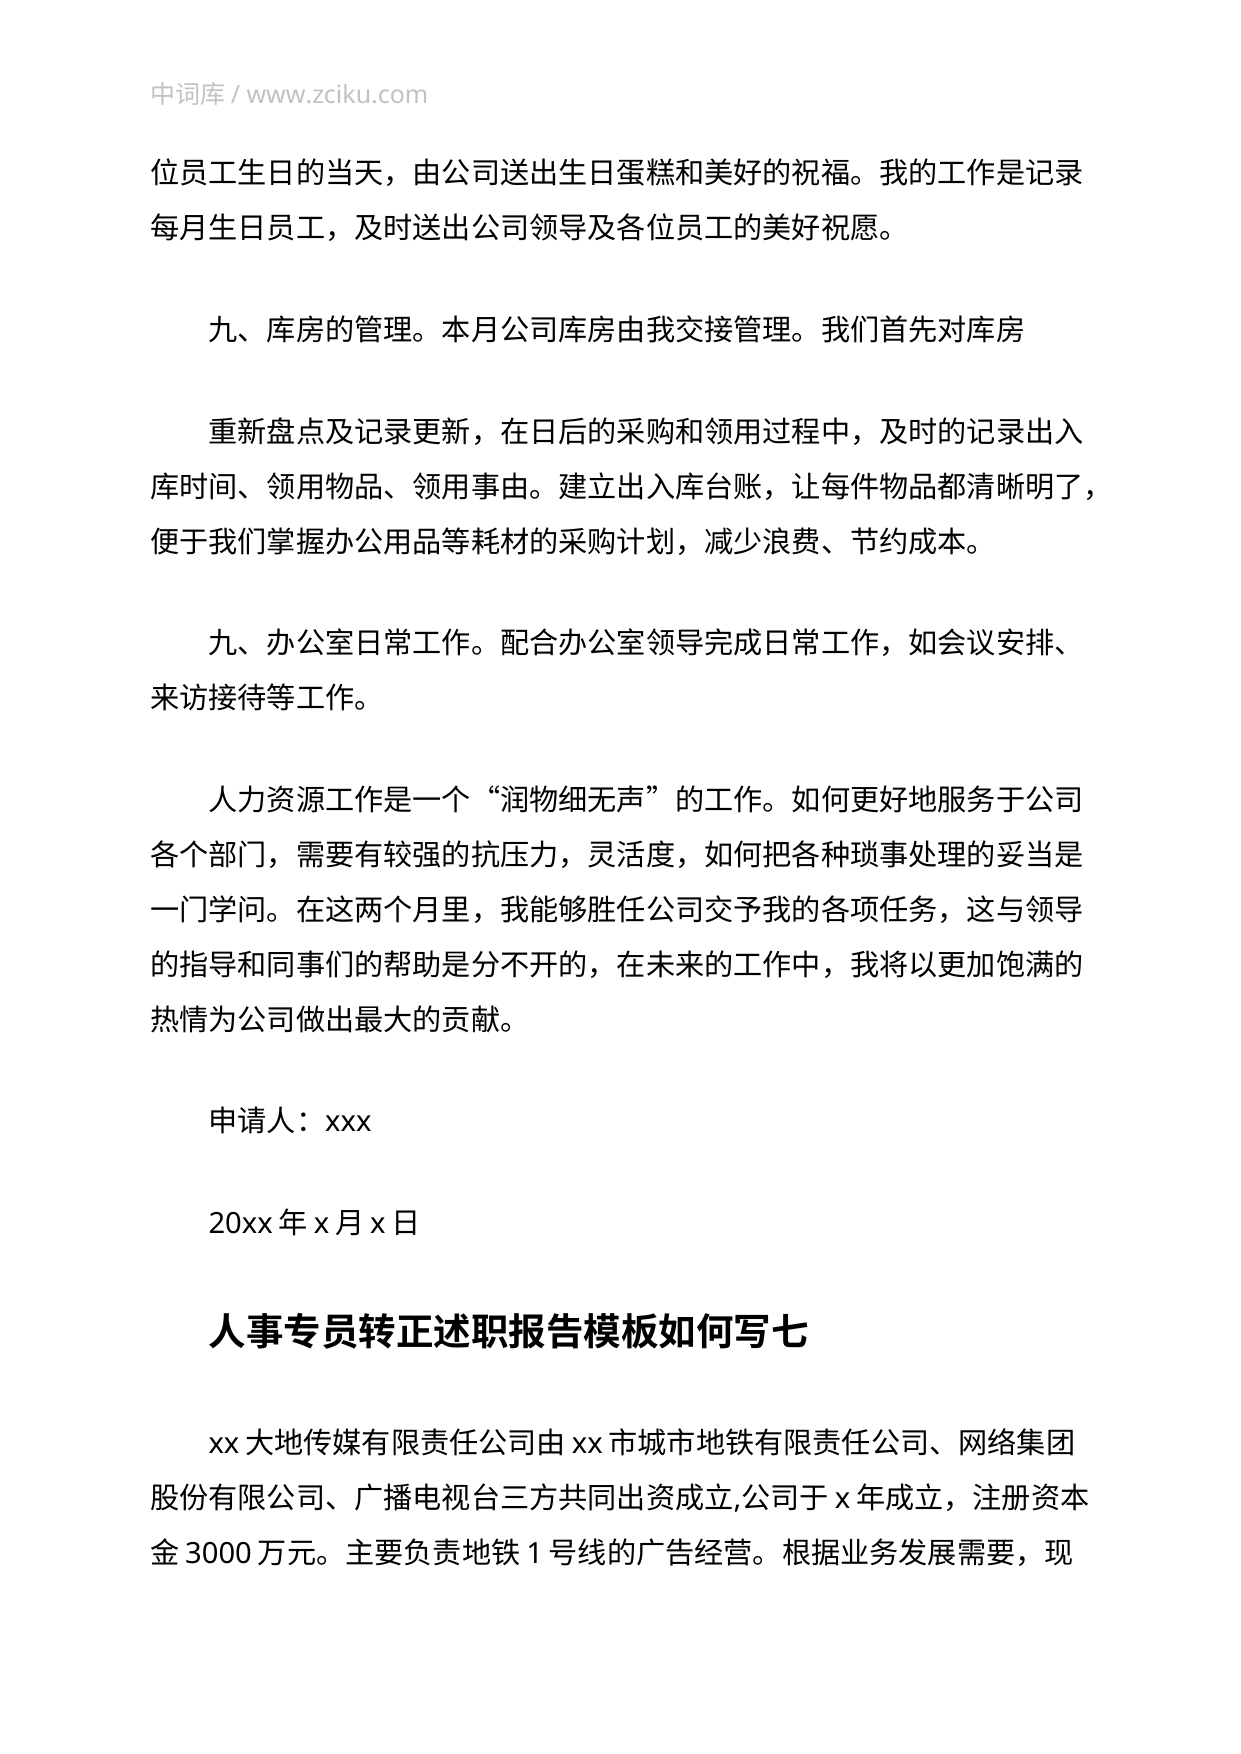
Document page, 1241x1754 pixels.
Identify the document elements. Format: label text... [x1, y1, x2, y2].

text 人事专员转正述职报告模板如何写七 [150, 1302, 1090, 1356]
text 重新盘点及记录更新，在日后的采购和领用过程中，及时的记录出入库时间、领用物品、领用事由。建立出入库台账，让每件物品都清晰明了，便于我们掌握办公用品等耗材的采购计划，减少浪费、节约成本。 [150, 408, 1090, 561]
text 九、库房的管理。本月公司库房由我交接管理。我们首先对库房 [150, 307, 1090, 349]
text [150, 1419, 1090, 1572]
text 申请人：xxx [150, 1098, 1090, 1140]
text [150, 150, 1090, 247]
text 人力资源工作是一个“润物细无声”的工作。如何更好地服务于公司各个部门，需要有较强的抗压力，灵活度，如何把各种琐事处理的妥当是一门学问。在这两个月里，我能够胜任公司交予我的各项任务，这与领导的指导和同事们的帮助是分不开的，在未来的工作中，我将以更加饱满的热情为公司做出最大的贡献。 [150, 777, 1090, 1038]
text 九、办公室日常工作。配合办公室领导完成日常工作，如会议安排、来访接待等工作。 [150, 620, 1090, 717]
text 20xx年x月x日 [150, 1200, 1090, 1242]
